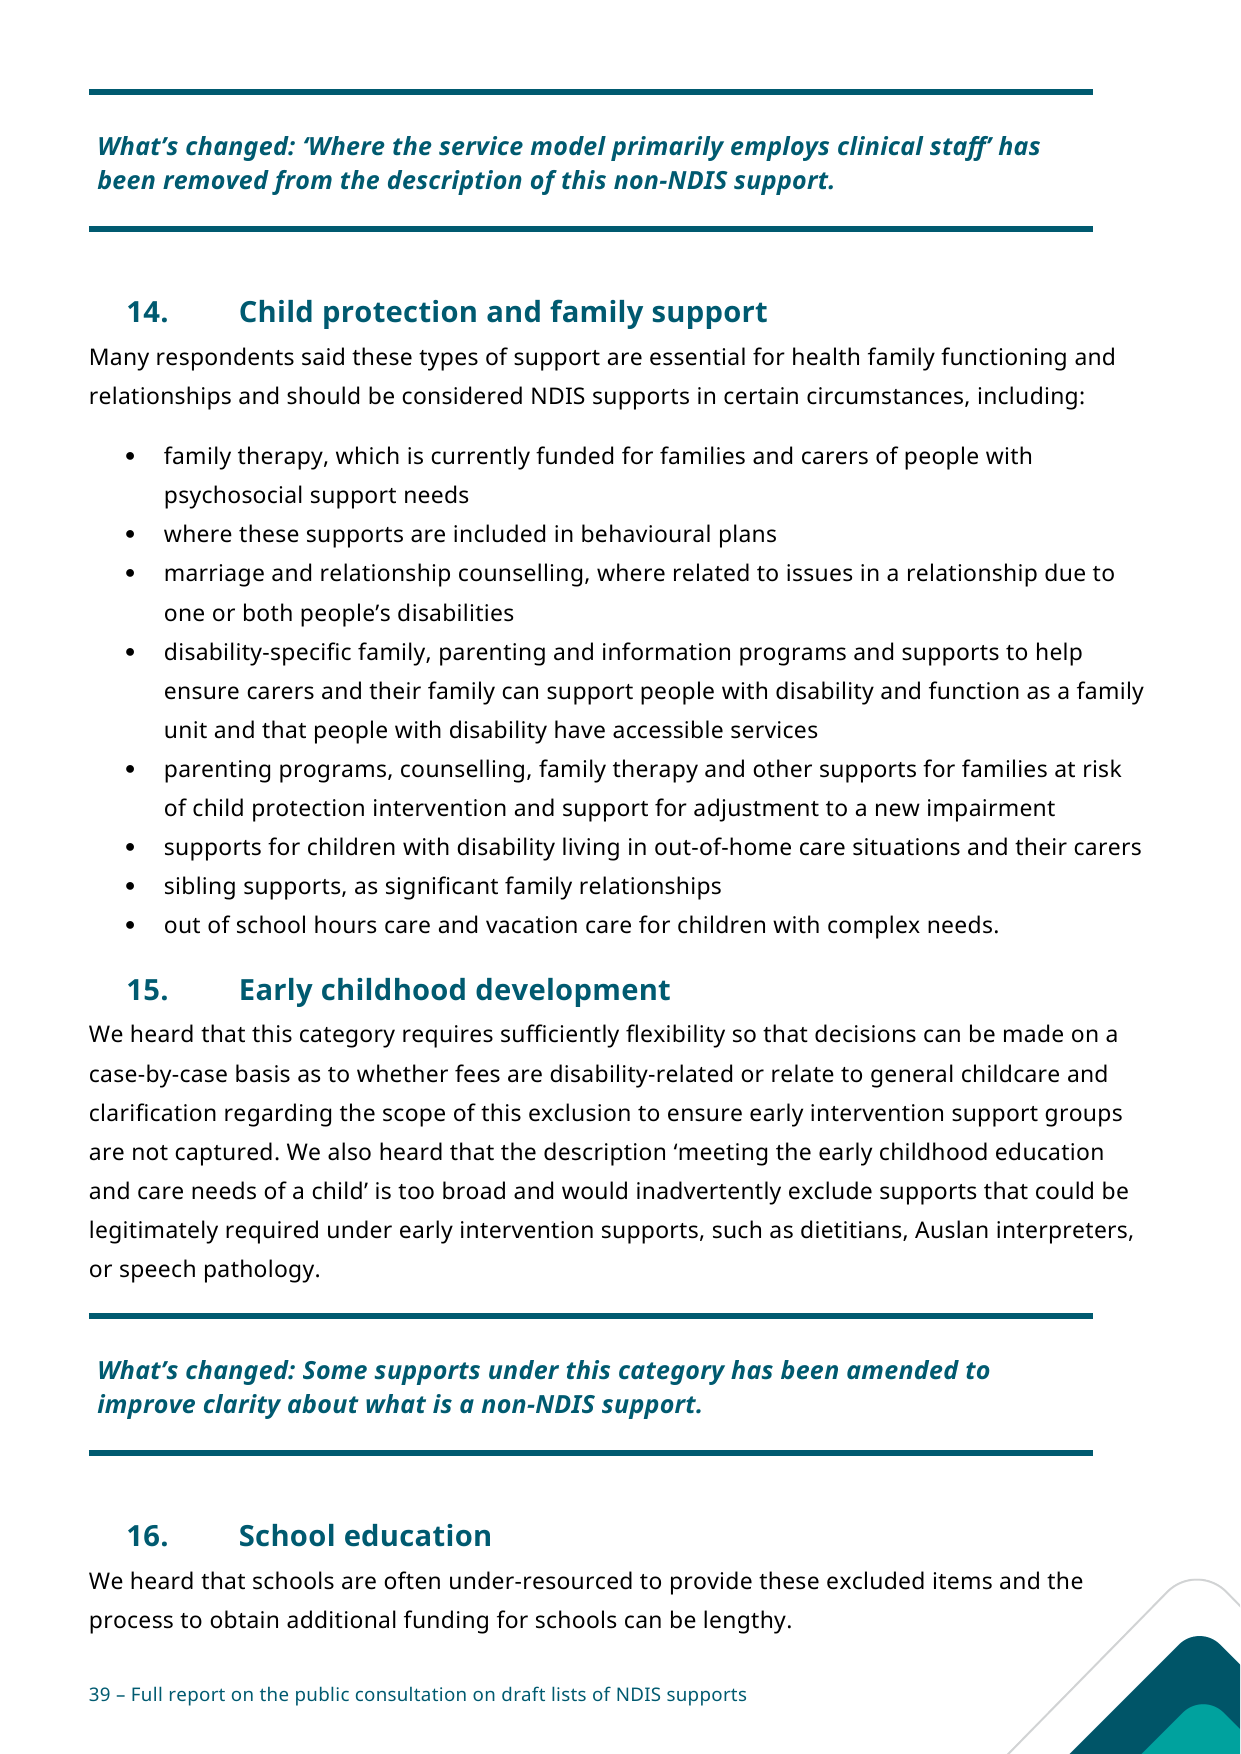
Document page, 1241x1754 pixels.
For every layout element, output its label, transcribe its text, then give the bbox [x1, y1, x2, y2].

subtitle Early childhood development [126, 969, 1152, 1008]
picture [1143, 1705, 1241, 1754]
subtitle School education [126, 1516, 1152, 1555]
list supports for children with disability living in out-of-home care situations and their carers [126, 831, 1152, 862]
table_header What’s changed: Some supports under this category has been amended to improve clarity about what is a non-NDIS support. [89, 1319, 1093, 1449]
subtitle Child protection and family support [126, 292, 1152, 331]
list where these supports are included in behavioural plans [126, 518, 1152, 549]
text Many respondents said these types of support are essential for health family functioning and relationships and should be considered NDIS supports in certain circumstances, including: [89, 341, 1152, 412]
text We heard that schools are often under-resourced to provide these excluded items and the process to obtain additional funding for schools can be lengthy. [89, 1565, 1152, 1636]
text We heard that this category requires sufficiently flexibility so that decisions can be made on a case-by-case basis as to whether fees are disability-related or relate to general childcare and clarification regarding the scope of this exclusion to ensure early intervention support groups are not captured. We also heard that the description ‘meeting the early childhood education and care needs of a child’ is too broad and would inadvertently exclude supports that could be legitimately required under early intervention supports, such as dietitians, Auslan interpreters, or speech pathology. [89, 1018, 1152, 1284]
list disability-specific family, parenting and information programs and supports to help ensure carers and their family can support people with disability and function as a family unit and that people with disability have accessible services [126, 636, 1152, 745]
list family therapy, which is currently funded for families and carers of people with psychosocial support needs [126, 440, 1152, 511]
list parenting programs, counselling, family therapy and other supports for families at risk of child protection intervention and support for adjustment to a new impairment [126, 753, 1152, 823]
list marriage and relationship counselling, where related to issues in a relationship due to one or both people’s disabilities [126, 557, 1152, 628]
list out of school hours care and vacation care for children with complex needs. [126, 909, 1152, 940]
table_header What’s changed: ‘Where the service model primarily employs clinical staff’ has been removed from the description of this non-NDIS support. [89, 95, 1093, 226]
list sibling supports, as significant family relationships [126, 870, 1152, 901]
picture [3, 1560, 1241, 1754]
